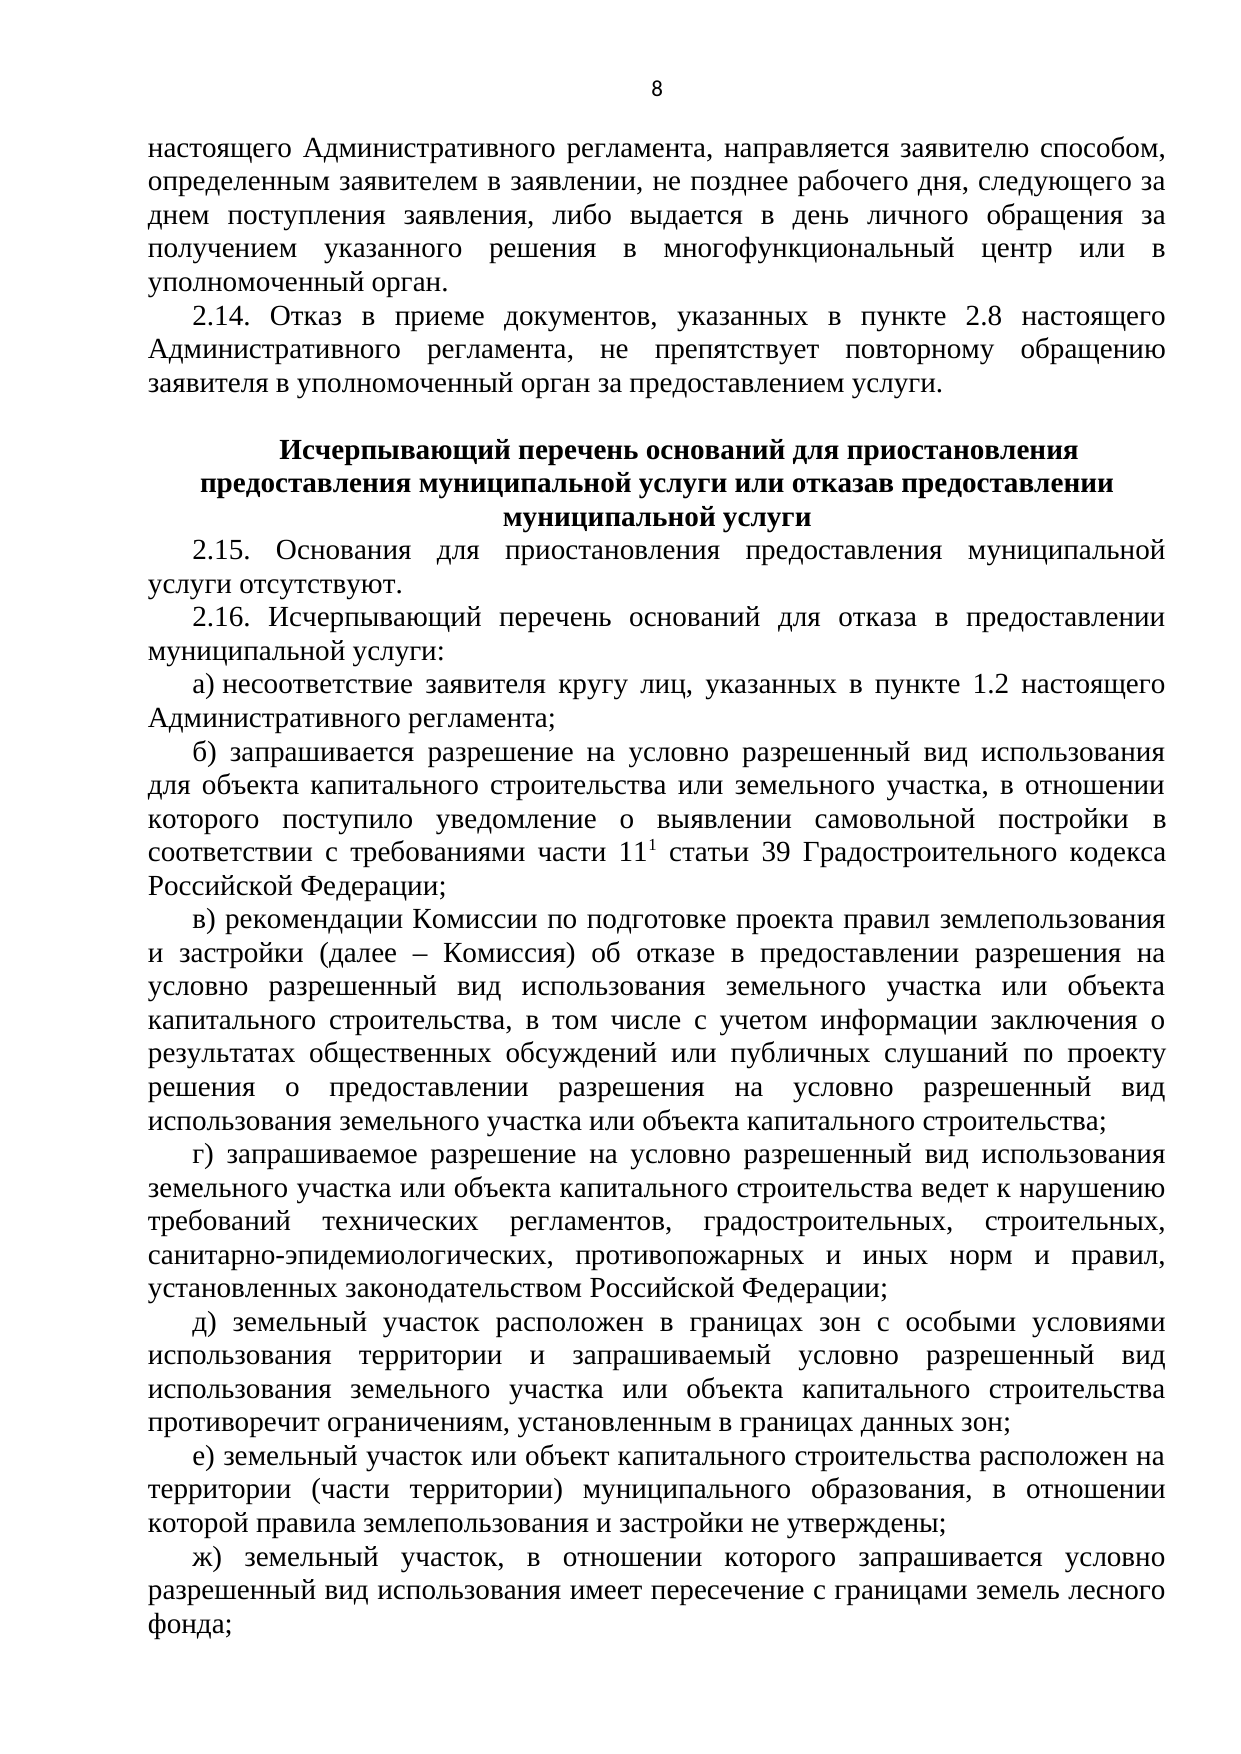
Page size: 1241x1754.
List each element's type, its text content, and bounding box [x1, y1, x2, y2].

text 2.15. Основания для приостановления предоставления муниципальной услуги отсутствуют. [148, 532, 1166, 599]
text б) запрашивается разрешение на условно разрешенный вид использования для объекта капитального строительства или земельного участка, в отношении которого поступило уведомление о выявлении самовольной постройки в соответствии с требованиями части 111 статьи 39 Градостроительного кодекса Российской Федерации; [148, 734, 1166, 901]
text 2.16. Исчерпывающий перечень оснований для отказа в предоставлении муниципальной услуги: [148, 599, 1166, 667]
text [148, 130, 1166, 298]
text в) рекомендации Комиссии по подготовке проекта правил землепользования и застройки (далее – Комиссия) об отказе в предоставлении разрешения на условно разрешенный вид использования земельного участка или объекта капитального строительства, в том числе с учетом информации заключения о результатах общественных обсуждений или публичных слушаний по проекту решения о предоставлении разрешения на условно разрешенный вид использования земельного участка или объекта капитального строительства; [148, 901, 1166, 1136]
text е) земельный участок или объект капитального строительства расположен на территории (части территории) муниципального образования, в отношении которой правила землепользования и застройки не утверждены; [148, 1438, 1166, 1539]
text Исчерпывающий перечень оснований для приостановления предоставления муниципальной услуги или отказав предоставлении муниципальной услуги [148, 432, 1166, 532]
text г) запрашиваемое разрешение на условно разрешенный вид использования земельного участка или объекта капитального строительства ведет к нарушению требований технических регламентов, градостроительных, строительных, санитарно-эпидемиологических, противопожарных и иных норм и правил, установленных законодательством Российской Федерации; [148, 1136, 1166, 1304]
text ж) земельный участок, в отношении которого запрашивается условно разрешенный вид использования имеет пересечение с границами земель лесного фонда; [148, 1539, 1166, 1639]
text 2.14. Отказ в приеме документов, указанных в пункте 2.8 настоящего Административного регламента, не препятствует повторному обращению заявителя в уполномоченный орган за предоставлением услуги. [148, 298, 1166, 398]
text д) земельный участок расположен в границах зон с особыми условиями использования территории и запрашиваемый условно разрешенный вид использования земельного участка или объекта капитального строительства противоречит ограничениям, установленным в границах данных зон; [148, 1304, 1166, 1438]
text а) несоответствие заявителя кругу лиц, указанных в пункте 1.2 настоящего Административного регламента; [148, 667, 1166, 734]
